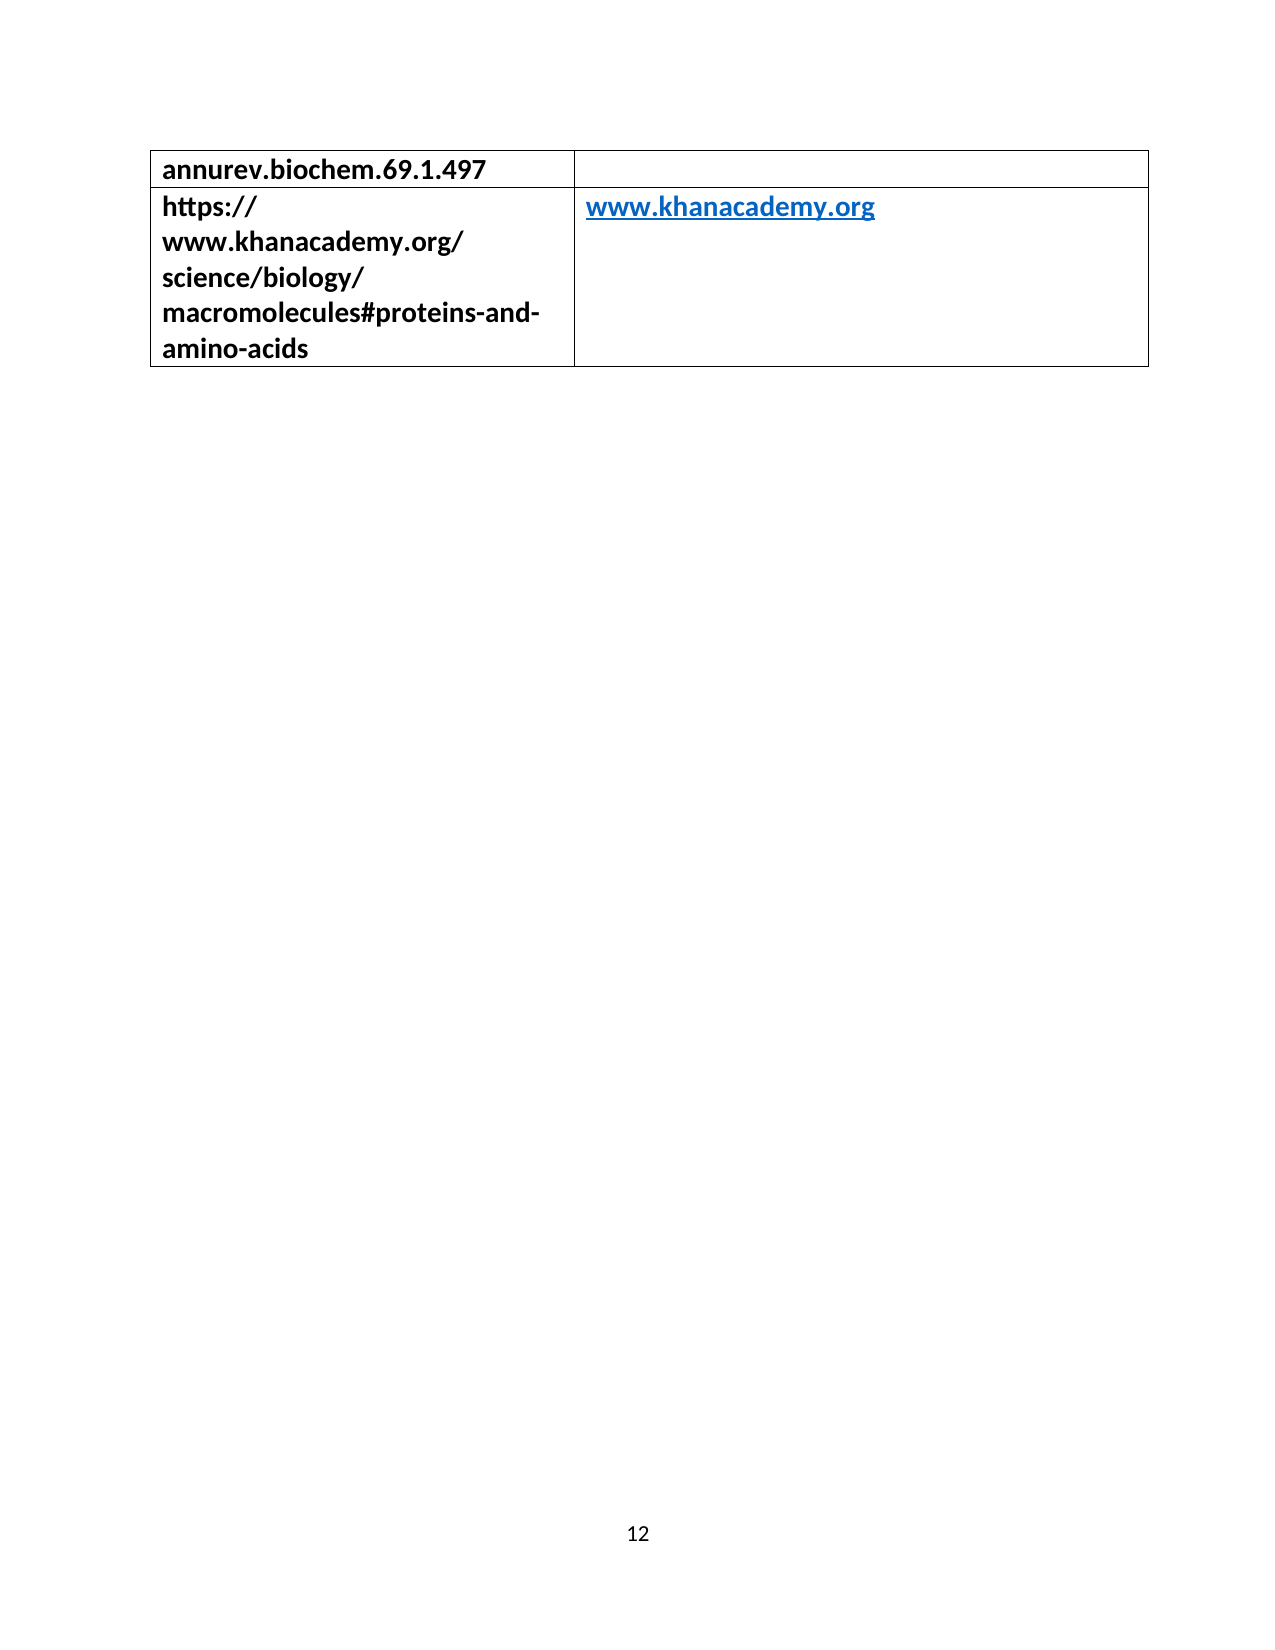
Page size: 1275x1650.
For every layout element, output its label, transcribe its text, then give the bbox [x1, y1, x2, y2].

table_cell https://www.khanacademy.org/science/biology/macromolecules#proteins-and-amino-acids [151, 188, 574, 366]
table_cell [151, 151, 574, 187]
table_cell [575, 151, 1148, 187]
table_cell www.khanacademy.org [575, 188, 1148, 366]
